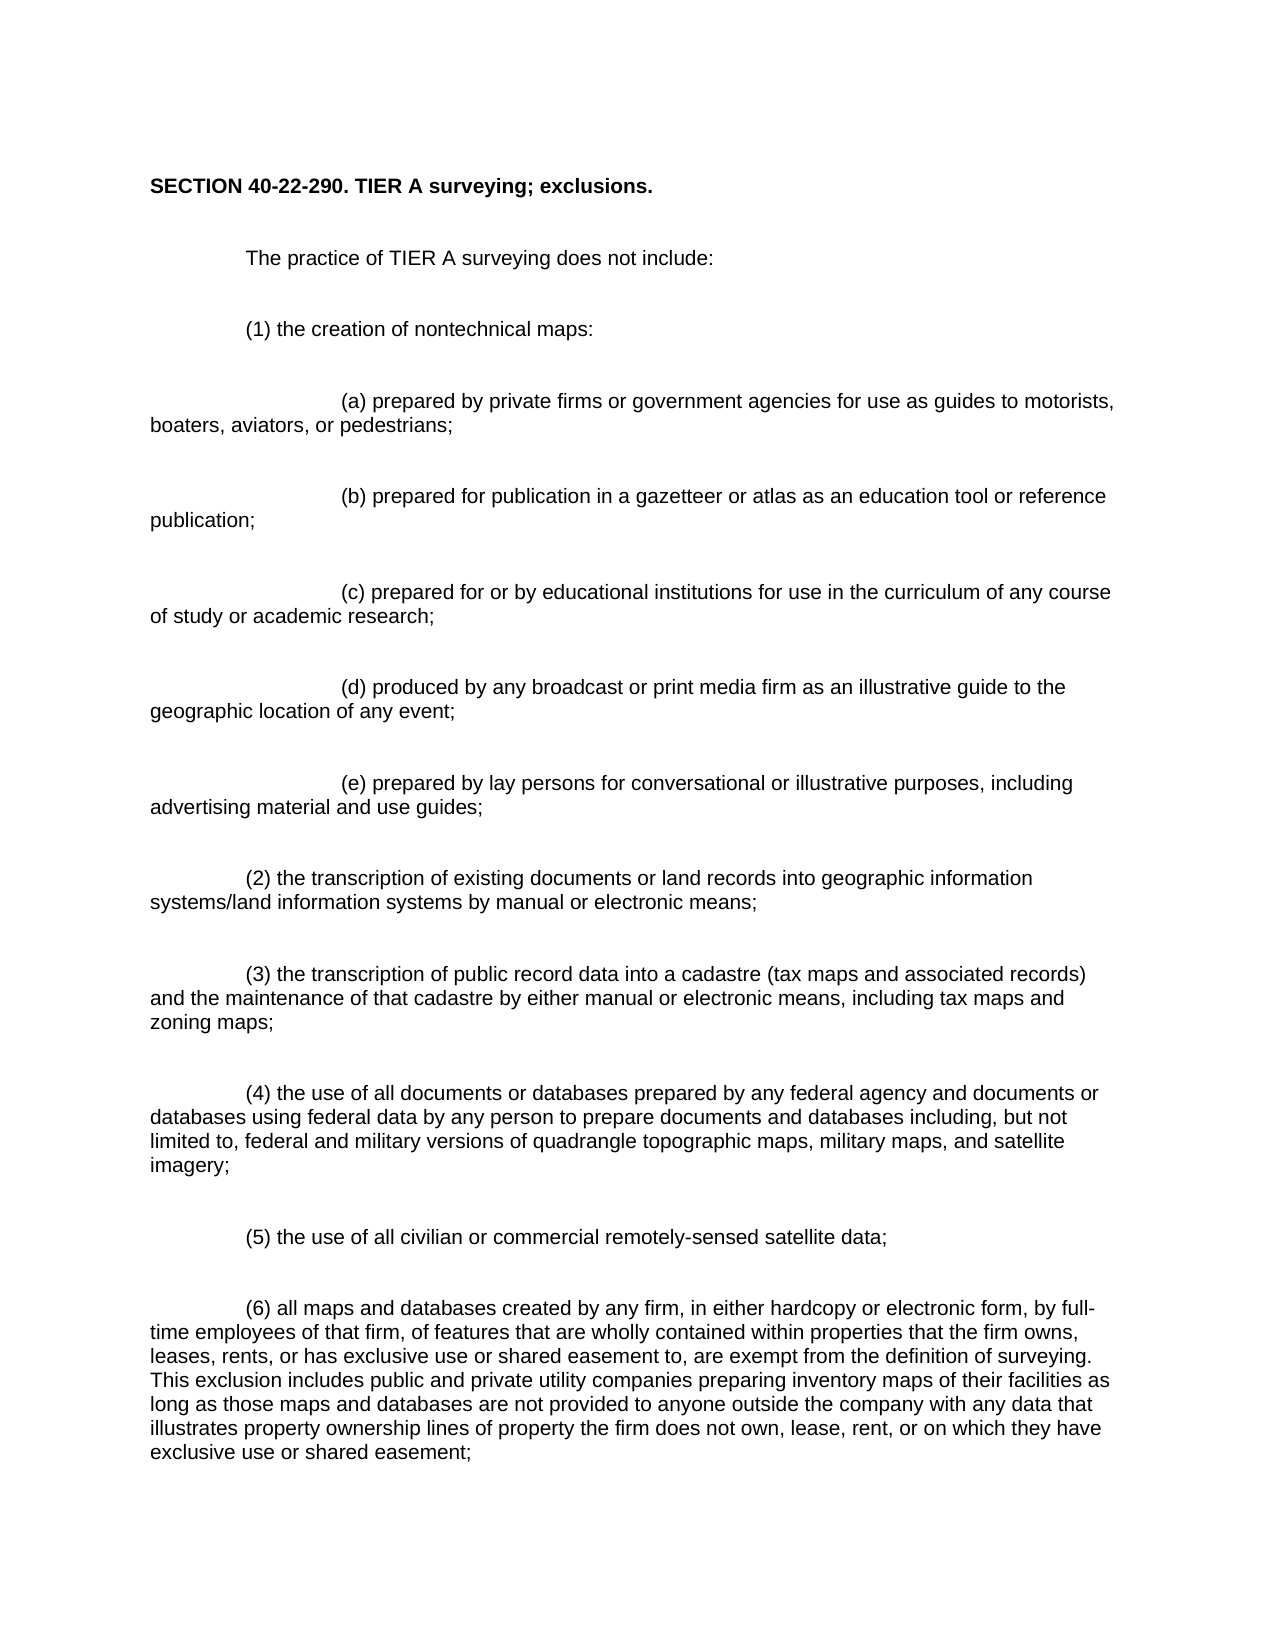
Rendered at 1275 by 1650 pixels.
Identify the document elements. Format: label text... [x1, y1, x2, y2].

text The practice of TIER A surveying does not include: [150, 246, 1125, 293]
text (a) prepared by private firms or government agencies for use as guides to motorists, boaters, aviators, or pedestrians; [150, 389, 1125, 460]
text (1) the creation of nontechnical maps: [150, 317, 1125, 365]
text SECTION 40-22-290. TIER A surveying; exclusions. [150, 174, 1125, 222]
text (c) prepared for or by educational institutions for use in the curriculum of any course of study or academic research; [150, 580, 1125, 651]
text (5) the use of all civilian or commercial remotely-sensed satellite data; [150, 1225, 1125, 1272]
text (d) produced by any broadcast or print media firm as an illustrative guide to the geographic location of any event; [150, 675, 1125, 747]
text (e) prepared by lay persons for conversational or illustrative purposes, including advertising material and use guides; [150, 771, 1125, 842]
text (3) the transcription of public record data into a cadastre (tax maps and associated records) and the maintenance of that cadastre by either manual or electronic means, including tax maps and zoning maps; [150, 962, 1125, 1057]
text (4) the use of all documents or databases prepared by any federal agency and documents or databases using federal data by any person to prepare documents and databases including, but not limited to, federal and military versions of quadrangle topographic maps, military maps, and satellite imagery; [150, 1081, 1125, 1201]
text (b) prepared for publication in a gazetteer or atlas as an education tool or reference publication; [150, 484, 1125, 556]
text (2) the transcription of existing documents or land records into geographic information systems/land information systems by manual or electronic means; [150, 866, 1125, 938]
text (6) all maps and databases created by any firm, in either hardcopy or electronic form, by full-time employees of that firm, of features that are wholly contained within properties that the firm owns, leases, rents, or has exclusive use or shared easement to, are exempt from the definition of surveying. This exclusion includes public and private utility companies preparing inventory maps of their facilities as long as those maps and databases are not provided to anyone outside the company with any data that illustrates property ownership lines of property the firm does not own, lease, rent, or on which they have exclusive use or shared easement; [150, 1296, 1125, 1488]
